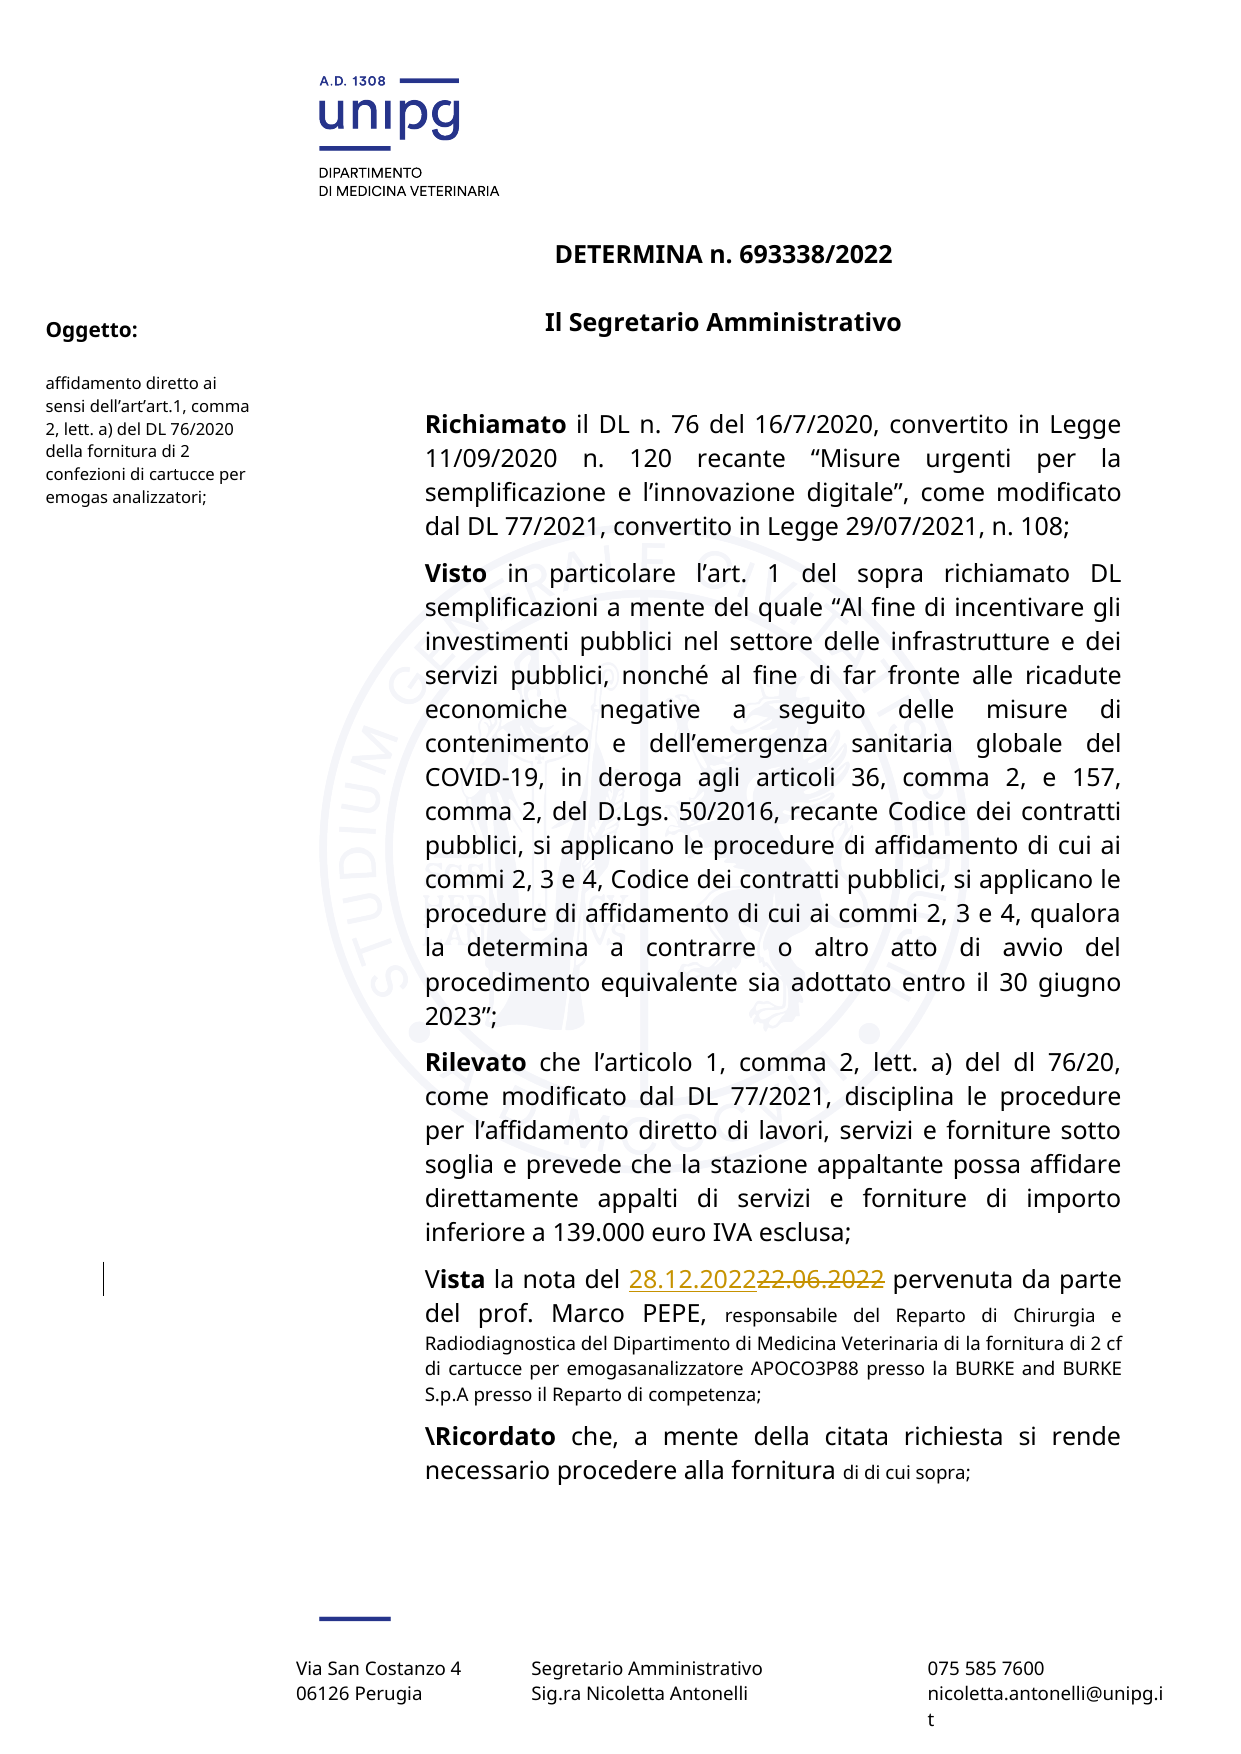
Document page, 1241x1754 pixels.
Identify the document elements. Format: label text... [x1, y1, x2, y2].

text Vista la nota del pervenuta da parte del prof. Marco PEPE, responsabile del Reparto di Chirurgia e Radiodiagnostica del Dipartimento di Medicina Veterinaria di la fornitura di 2 cf di cartucce per emogasanalizzatore APOCO3P88 presso la BURKE and BURKE S.p.A presso il Reparto di competenza; [266, 1262, 1122, 1406]
text Il Segretario Amministrativo [325, 304, 1122, 338]
text affidamento diretto ai sensi dell’art’art.1, comma 2, lett. a) del DL 76/2020 della fornitura di 2 confezioni di cartucce per emogas analizzatori; [45, 372, 258, 508]
picture [23, 0, 1241, 1726]
text DETERMINA n. /2022 [325, 236, 1122, 270]
text Oggetto: [45, 315, 258, 343]
text Visto in particolare l’art. 1 del sopra richiamato DL semplificazioni a mente del quale “Al fine di incentivare gli investimenti pubblici nel settore delle infrastrutture e dei servizi pubblici, nonché al fine di far fronte alle ricadute economiche negative a seguito delle misure di contenimento e dell’emergenza sanitaria globale del COVID-19, in deroga agli articoli 36, comma 2, e 157, comma 2, del D.Lgs. 50/2016, recante Codice dei contratti pubblici, si applicano le procedure di affidamento di cui ai commi 2, 3 e 4, Codice dei contratti pubblici, si applicano le procedure di affidamento di cui ai commi 2, 3 e 4, qualora la determina a contrarre o altro atto di avvio del procedimento equivalente sia adottato entro il 30 giugno 2023”; [266, 555, 1122, 1032]
text Richiamato il DL n. 76 del 16/7/2020, convertito in Legge 11/09/2020 n. 120 recante “Misure urgenti per la semplificazione e l’innovazione digitale”, come modificato dal DL 77/2021, convertito in Legge 29/07/2021, n. 108; [266, 407, 1122, 543]
text \Ricordato che, a mente della citata richiesta si rende necessario procedere alla fornitura di di cui sopra; [266, 1419, 1122, 1487]
text Rilevato che l’articolo 1, comma 2, lett. a) del dl 76/20, come modificato dal DL 77/2021, disciplina le procedure per l’affidamento diretto di lavori, servizi e forniture sotto soglia e prevede che la stazione appaltante possa affidare direttamente appalti di servizi e forniture di importo inferiore a 139.000 euro IVA esclusa; [266, 1045, 1122, 1249]
